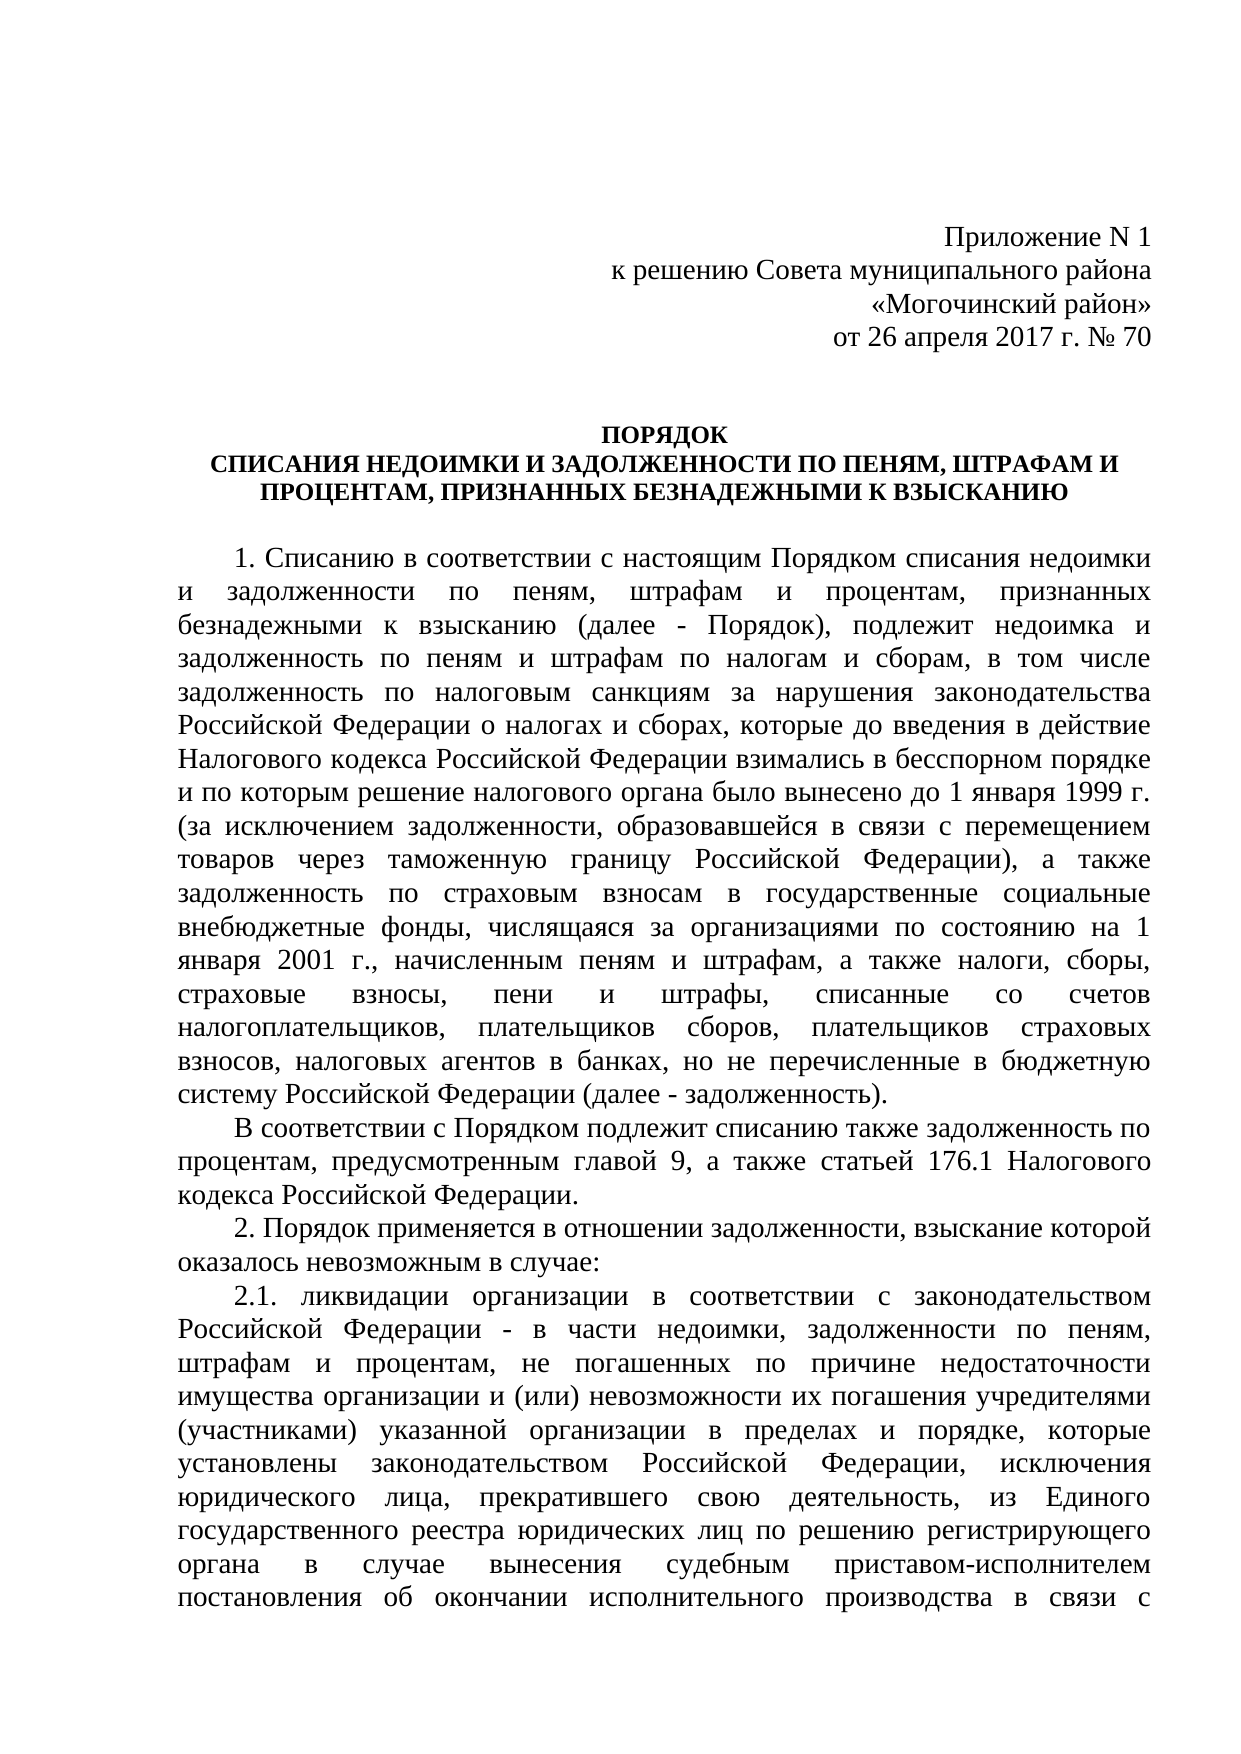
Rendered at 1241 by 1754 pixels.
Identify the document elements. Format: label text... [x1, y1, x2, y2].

text к решению Совета муниципального района [177, 252, 1152, 286]
title СПИСАНИЯ НЕДОИМКИ И ЗАДОЛЖЕННОСТИ ПО ПЕНЯМ, ШТРАФАМ И ПРОЦЕНТАМ, ПРИЗНАННЫХ БЕЗНАДЕЖНЫМИ К ВЗЫСКАНИЮ [177, 449, 1152, 506]
text 1. Списанию в соответствии с настоящим Порядком списания недоимки и задолженности по пеням, штрафам и процентам, признанных безнадежными к взысканию (далее - Порядок), подлежит недоимка и задолженность по пеням и штрафам по налогам и сборам, в том числе задолженность по налоговым санкциям за нарушения законодательства Российской Федерации о налогах и сборах, которые до введения в действие Налогового кодекса Российской Федерации взимались в бесспорном порядке и по которым решение налогового органа было вынесено до 1 января 1999 г. (за исключением задолженности, образовавшейся в связи с перемещением товаров через таможенную границу Российской Федерации), а также задолженность по страховым взносам в государственные социальные внебюджетные фонды, числящаяся за организациями по состоянию на 1 января 2001 г., начисленным пеням и штрафам, а также налоги, сборы, страховые взносы, пени и штрафы, списанные со счетов налогоплательщиков, плательщиков сборов, плательщиков страховых взносов, налоговых агентов в банках, но не перечисленные в бюджетную систему Российской Федерации (далее - задолженность). [177, 540, 1152, 1110]
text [177, 1278, 1152, 1613]
text Приложение N 1 [177, 219, 1152, 252]
text «Могочинский район» [177, 286, 1152, 319]
text 2. Порядок применяется в отношении задолженности, взыскание которой оказалось невозможным в случае: [177, 1211, 1152, 1278]
text от 26 апреля 2017 г. № 70 [177, 319, 1152, 353]
text В соответствии с Порядком подлежит списанию также задолженность по процентам, предусмотренным главой 9, а также статьей 176.1 Налогового кодекса Российской Федерации. [177, 1110, 1152, 1211]
title ПОРЯДОК [177, 420, 1152, 449]
